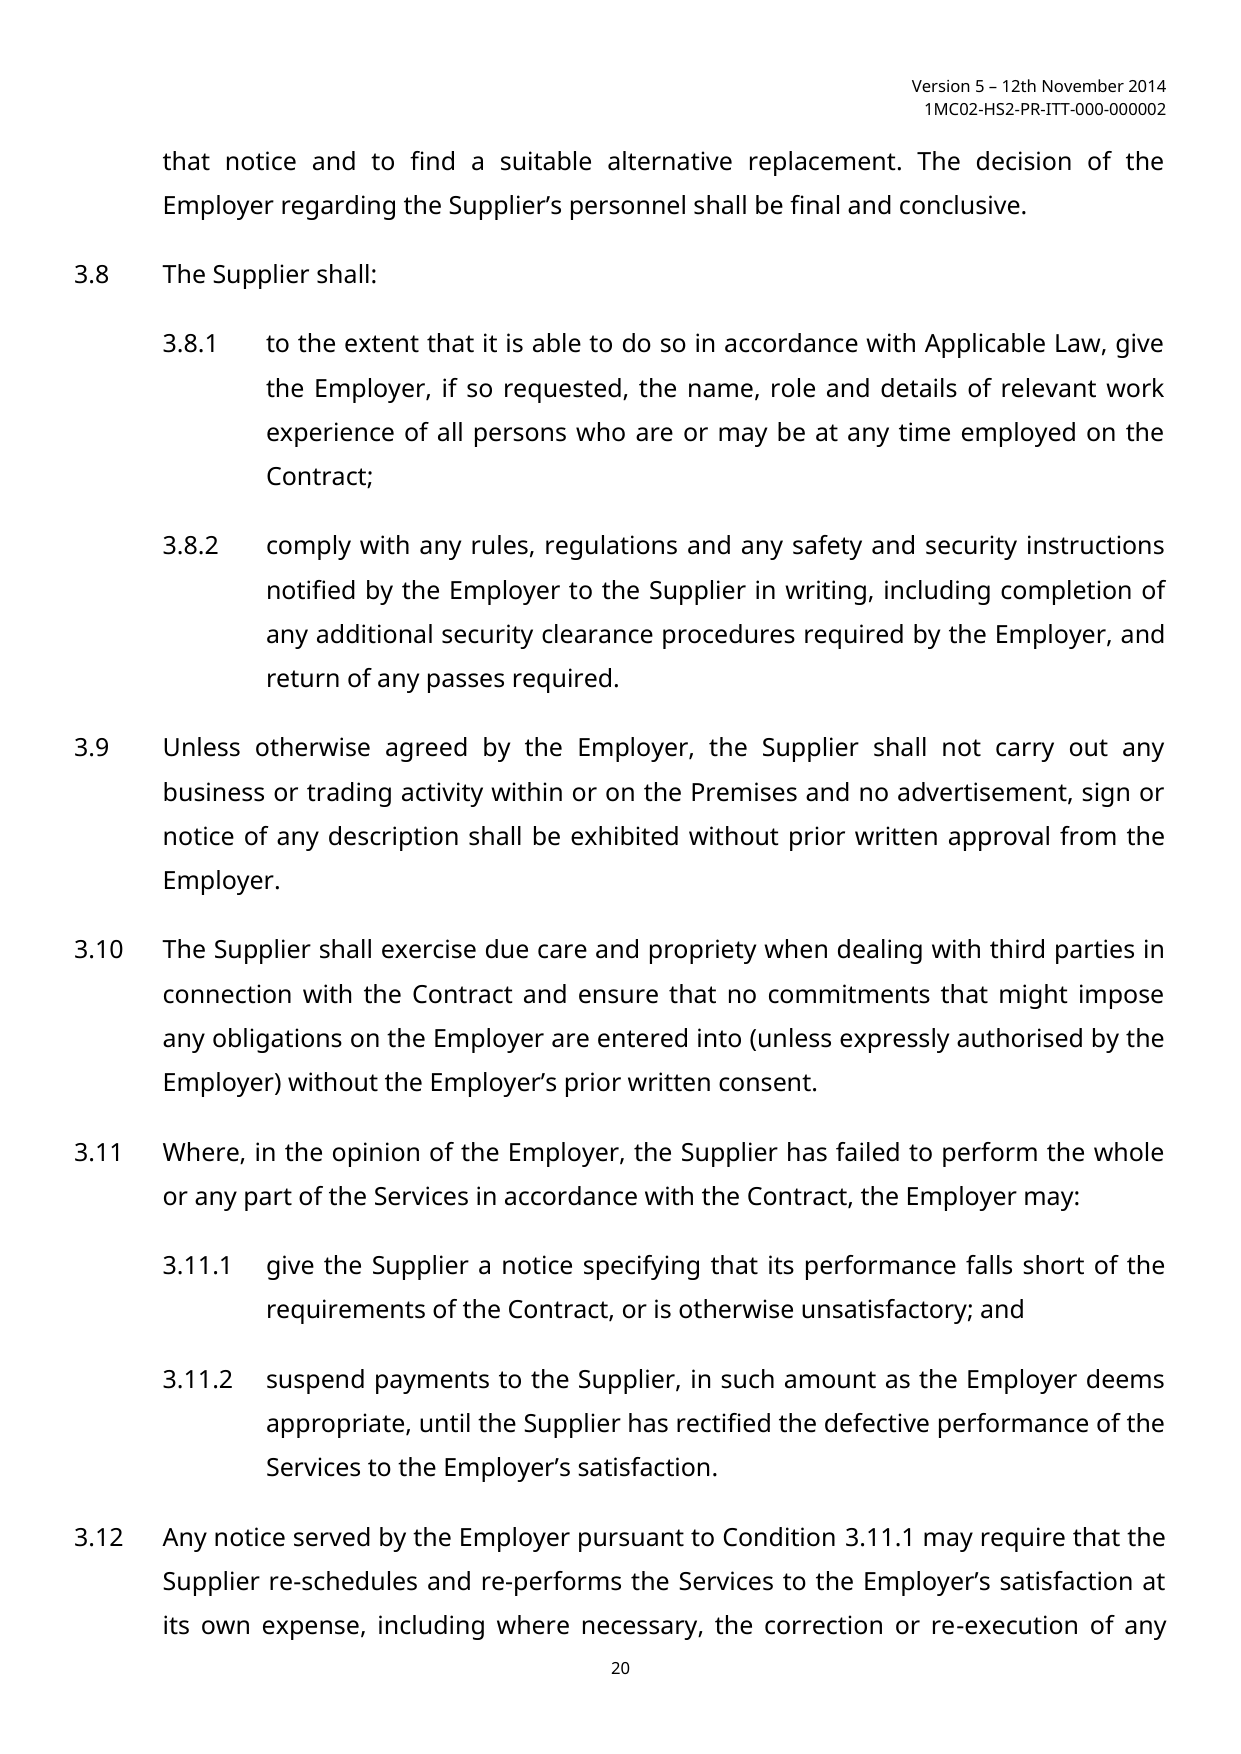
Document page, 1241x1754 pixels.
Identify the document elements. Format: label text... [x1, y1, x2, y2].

text The Supplier shall: [74, 257, 1166, 291]
text give the Supplier a notice specifying that its performance falls short of the requirements of the Contract, or is otherwise unsatisfactory; and [162, 1248, 1166, 1326]
text The Supplier shall exercise due care and propriety when dealing with third parties in connection with the Contract and ensure that no commitments that might impose any obligations on the Employer are entered into (unless expressly authorised by the Employer) without the Employer’s prior written consent. [74, 932, 1166, 1099]
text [74, 143, 1166, 221]
text Unless otherwise agreed by the Employer, the Supplier shall not carry out any business or trading activity within or on the Premises and no advertisement, sign or notice of any description shall be exhibited without prior written approval from the Employer. [74, 730, 1166, 897]
text comply with any rules, regulations and any safety and security instructions notified by the Employer to the Supplier in writing, including completion of any additional security clearance procedures required by the Employer, and return of any passes required. [162, 528, 1166, 695]
text suspend payments to the Supplier, in such amount as the Employer deems appropriate, until the Supplier has rectified the defective performance of the Services to the Employer’s satisfaction. [162, 1361, 1166, 1484]
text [74, 1519, 1166, 1642]
text to the extent that it is able to do so in accordance with Applicable Law, give the Employer, if so requested, the name, role and details of relevant work experience of all persons who are or may be at any time employed on the Contract; [162, 326, 1166, 493]
text Where, in the opinion of the Employer, the Supplier has failed to perform the whole or any part of the Services in accordance with the Contract, the Employer may: [74, 1134, 1166, 1213]
